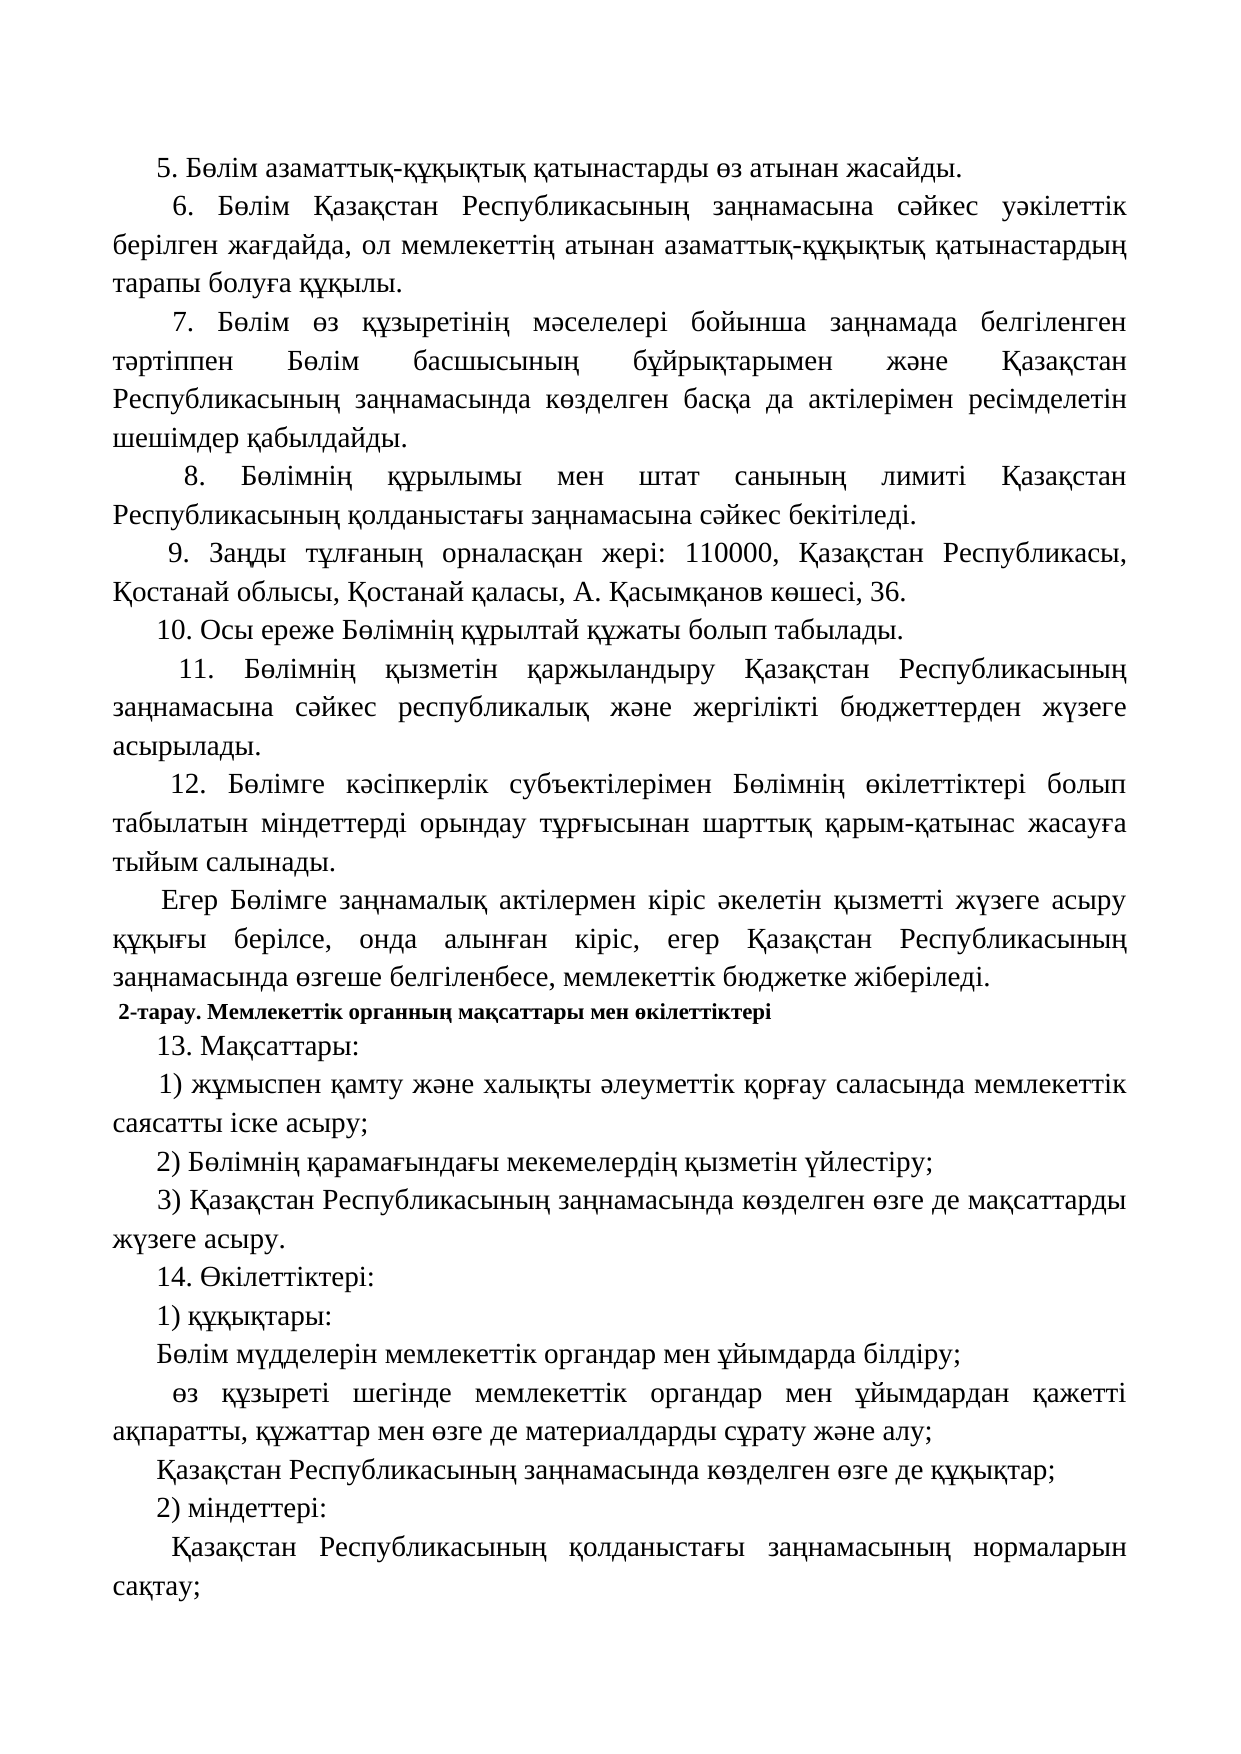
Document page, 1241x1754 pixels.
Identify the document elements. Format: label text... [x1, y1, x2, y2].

text 7. Бөлім өз құзыретінің мәселелері бойынша заңнамада белгіленген тәртіппен Бөлім басшысының бұйрықтарымен және Қазақстан Республикасының заңнамасында көзделген басқа да актілерімен ресімделетін шешімдер қабылдайды. [112, 304, 1128, 453]
text өз құзыреті шегінде мемлекеттік органдар мен ұйымдардан қажетті ақпаратты, құжаттар мен өзге де материалдарды сұрату және алу; [112, 1375, 1128, 1447]
text 1) жұмыспен қамту және халықты әлеуметтік қорғау саласында мемлекеттік саясатты іске асыру; [112, 1067, 1128, 1139]
text 12. Бөлімге кәсіпкерлік субъектілерімен Бөлімнің өкілеттіктері болып табылатын міндеттерді орындау тұрғысынан шарттық қарым-қатынас жасауға тыйым салынады. [112, 767, 1128, 877]
text 2-тарау. Мемлекеттік органның мақсаттары мен өкілеттіктері [112, 998, 1128, 1024]
text 6. Бөлім Қазақстан Республикасының заңнамасына сәйкес уәкілеттік берілген жағдайда, ол мемлекеттің атынан азаматтық-құқықтық қатынастардың тарапы болуға құқылы. [112, 188, 1128, 299]
text Қазақстан Республикасының қолданыстағы заңнамасының нормаларын сақтау; [112, 1529, 1128, 1601]
text 10. Осы ереже Бөлімнің құрылтай құжаты болып табылады. [112, 612, 1128, 646]
text 9. Заңды тұлғаның орналасқан жері: 110000, Қазақстан Республикасы, Қостанай облысы, Қостанай қаласы, А. Қасымқанов көшесі, 36. [112, 535, 1128, 607]
text Бөлім мүдделерін мемлекеттік органдар мен ұйымдарда білдіру; [112, 1336, 1128, 1370]
text Егер Бөлімге заңнамалық актілермен кіріс әкелетін қызметті жүзеге асыру құқығы берілсе, онда алынған кіріс, егер Қазақстан Республикасының заңнамасында өзгеше белгiленбесе, мемлекеттік бюджетке жіберіледі. [112, 882, 1128, 993]
text Қазақстан Республикасының заңнамасында көзделген өзге де құқықтар; [112, 1452, 1128, 1486]
text 1) құқықтары: [112, 1298, 1128, 1331]
text 2) міндеттері: [112, 1491, 1128, 1524]
text 11. Бөлімнің қызметін қаржыландыру Қазақстан Республикасының заңнамасына сәйкес республикалық және жергілікті бюджеттерден жүзеге асырылады. [112, 651, 1128, 762]
text 3) Қазақстан Республикасының заңнамасында көзделген өзге де мақсаттарды жүзеге асыру. [112, 1182, 1128, 1254]
text 8. Бөлімнің құрылымы мен штат санының лимиті Қазақстан Республикасының қолданыстағы заңнамасына сәйкес бекітіледі. [112, 458, 1128, 530]
text 14. Өкілеттіктері: [112, 1259, 1128, 1293]
text 13. Мақсаттары: [112, 1028, 1128, 1062]
text 2) Бөлімнің қарамағындағы мекемелердің қызметін үйлестіру; [112, 1144, 1128, 1177]
text 5. Бөлім азаматтық-құқықтық қатынастарды өз атынан жасайды. [112, 150, 1128, 183]
